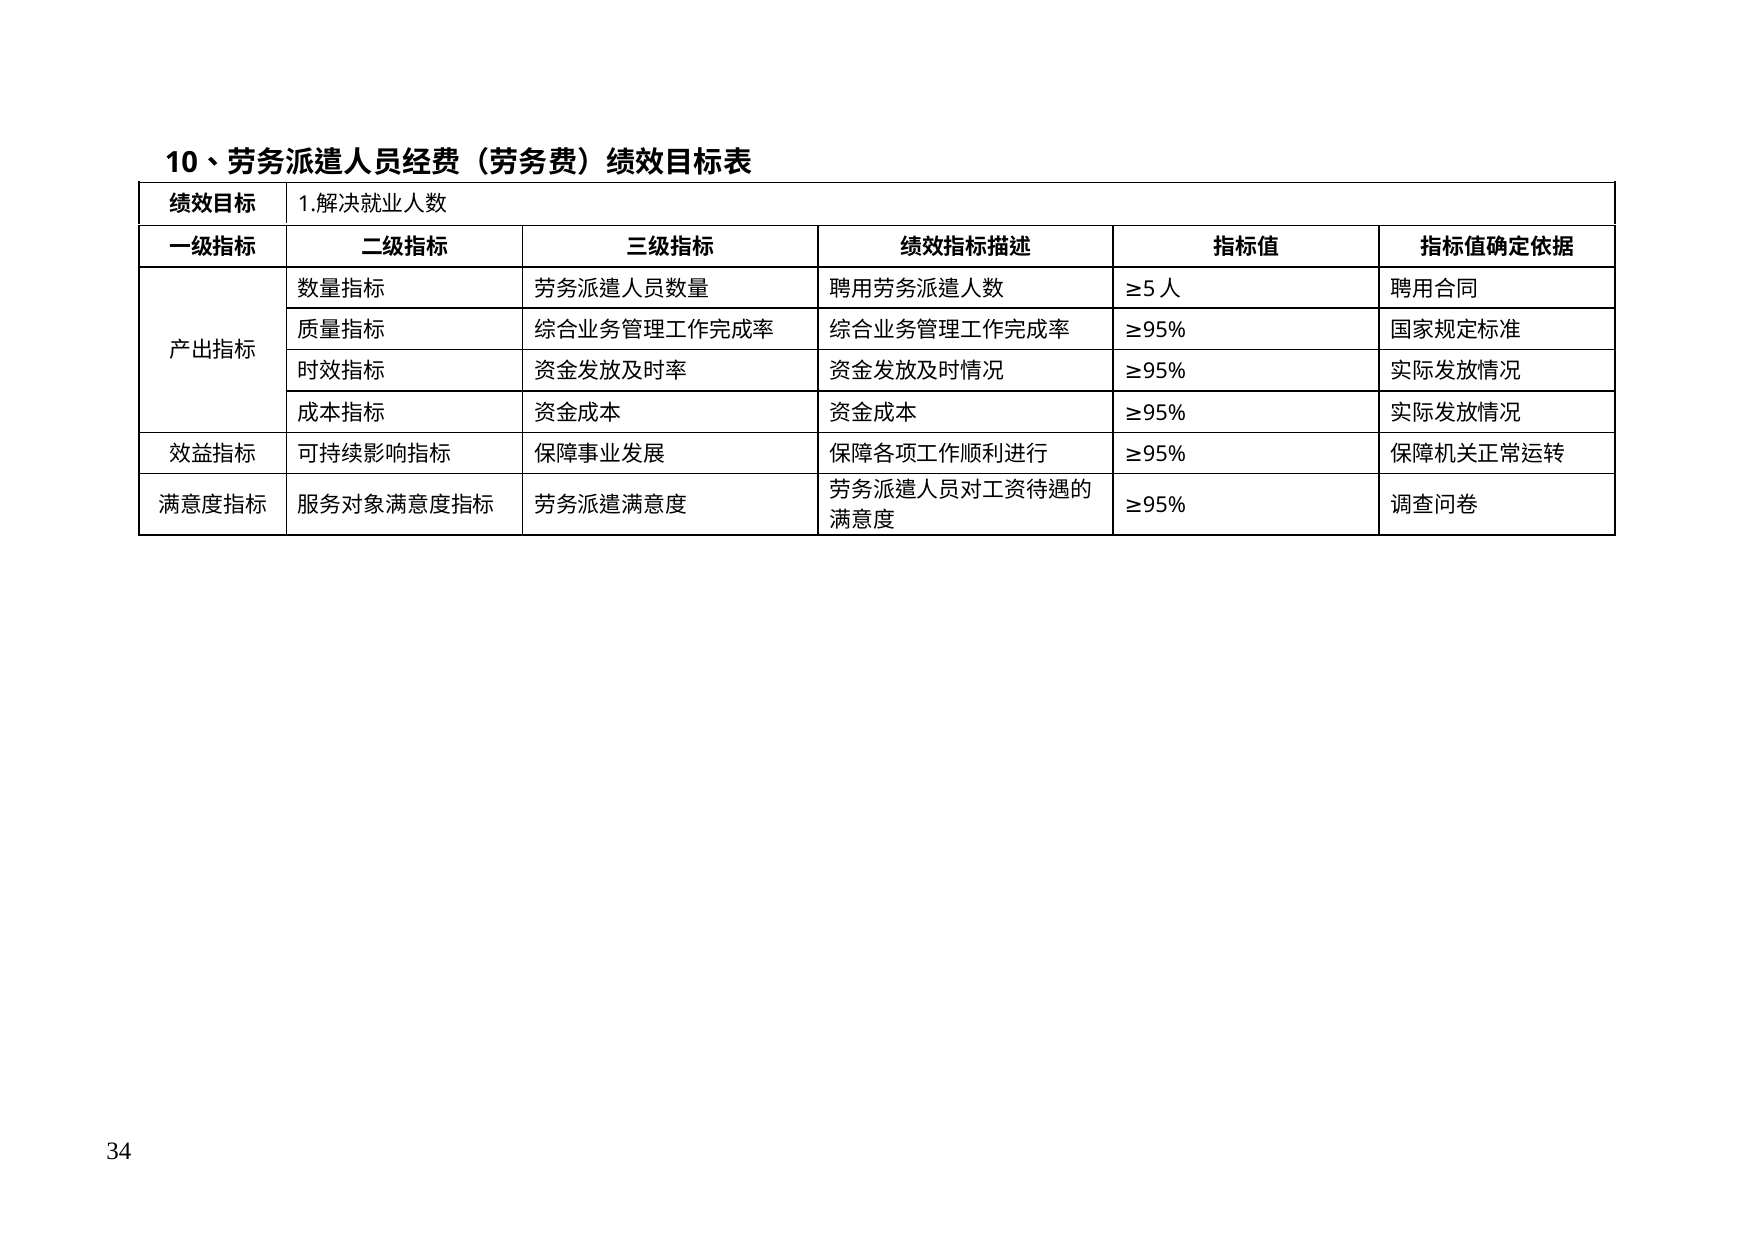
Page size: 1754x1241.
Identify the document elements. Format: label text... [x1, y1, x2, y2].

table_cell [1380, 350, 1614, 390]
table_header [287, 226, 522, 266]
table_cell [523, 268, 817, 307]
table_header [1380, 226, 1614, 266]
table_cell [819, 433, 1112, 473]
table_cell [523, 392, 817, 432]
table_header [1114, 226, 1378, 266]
text 10、劳务派遣人员经费（劳务费）绩效目标表 [106, 142, 1648, 181]
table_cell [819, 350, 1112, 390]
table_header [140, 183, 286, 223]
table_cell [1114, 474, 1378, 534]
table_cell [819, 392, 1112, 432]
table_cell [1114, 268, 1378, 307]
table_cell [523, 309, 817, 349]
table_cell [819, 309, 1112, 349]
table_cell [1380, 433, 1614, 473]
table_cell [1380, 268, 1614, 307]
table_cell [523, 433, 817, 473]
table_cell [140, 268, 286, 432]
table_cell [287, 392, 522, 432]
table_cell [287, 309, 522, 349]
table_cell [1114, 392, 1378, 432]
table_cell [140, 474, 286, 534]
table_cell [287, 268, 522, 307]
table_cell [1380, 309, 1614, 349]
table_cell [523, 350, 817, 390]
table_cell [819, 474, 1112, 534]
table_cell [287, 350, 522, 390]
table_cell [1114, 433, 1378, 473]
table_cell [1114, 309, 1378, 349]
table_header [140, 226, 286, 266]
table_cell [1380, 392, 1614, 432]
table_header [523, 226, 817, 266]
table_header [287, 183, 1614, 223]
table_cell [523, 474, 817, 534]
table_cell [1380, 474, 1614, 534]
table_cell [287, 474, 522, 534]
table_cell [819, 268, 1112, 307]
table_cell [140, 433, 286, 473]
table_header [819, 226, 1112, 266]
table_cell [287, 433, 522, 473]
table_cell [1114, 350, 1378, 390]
